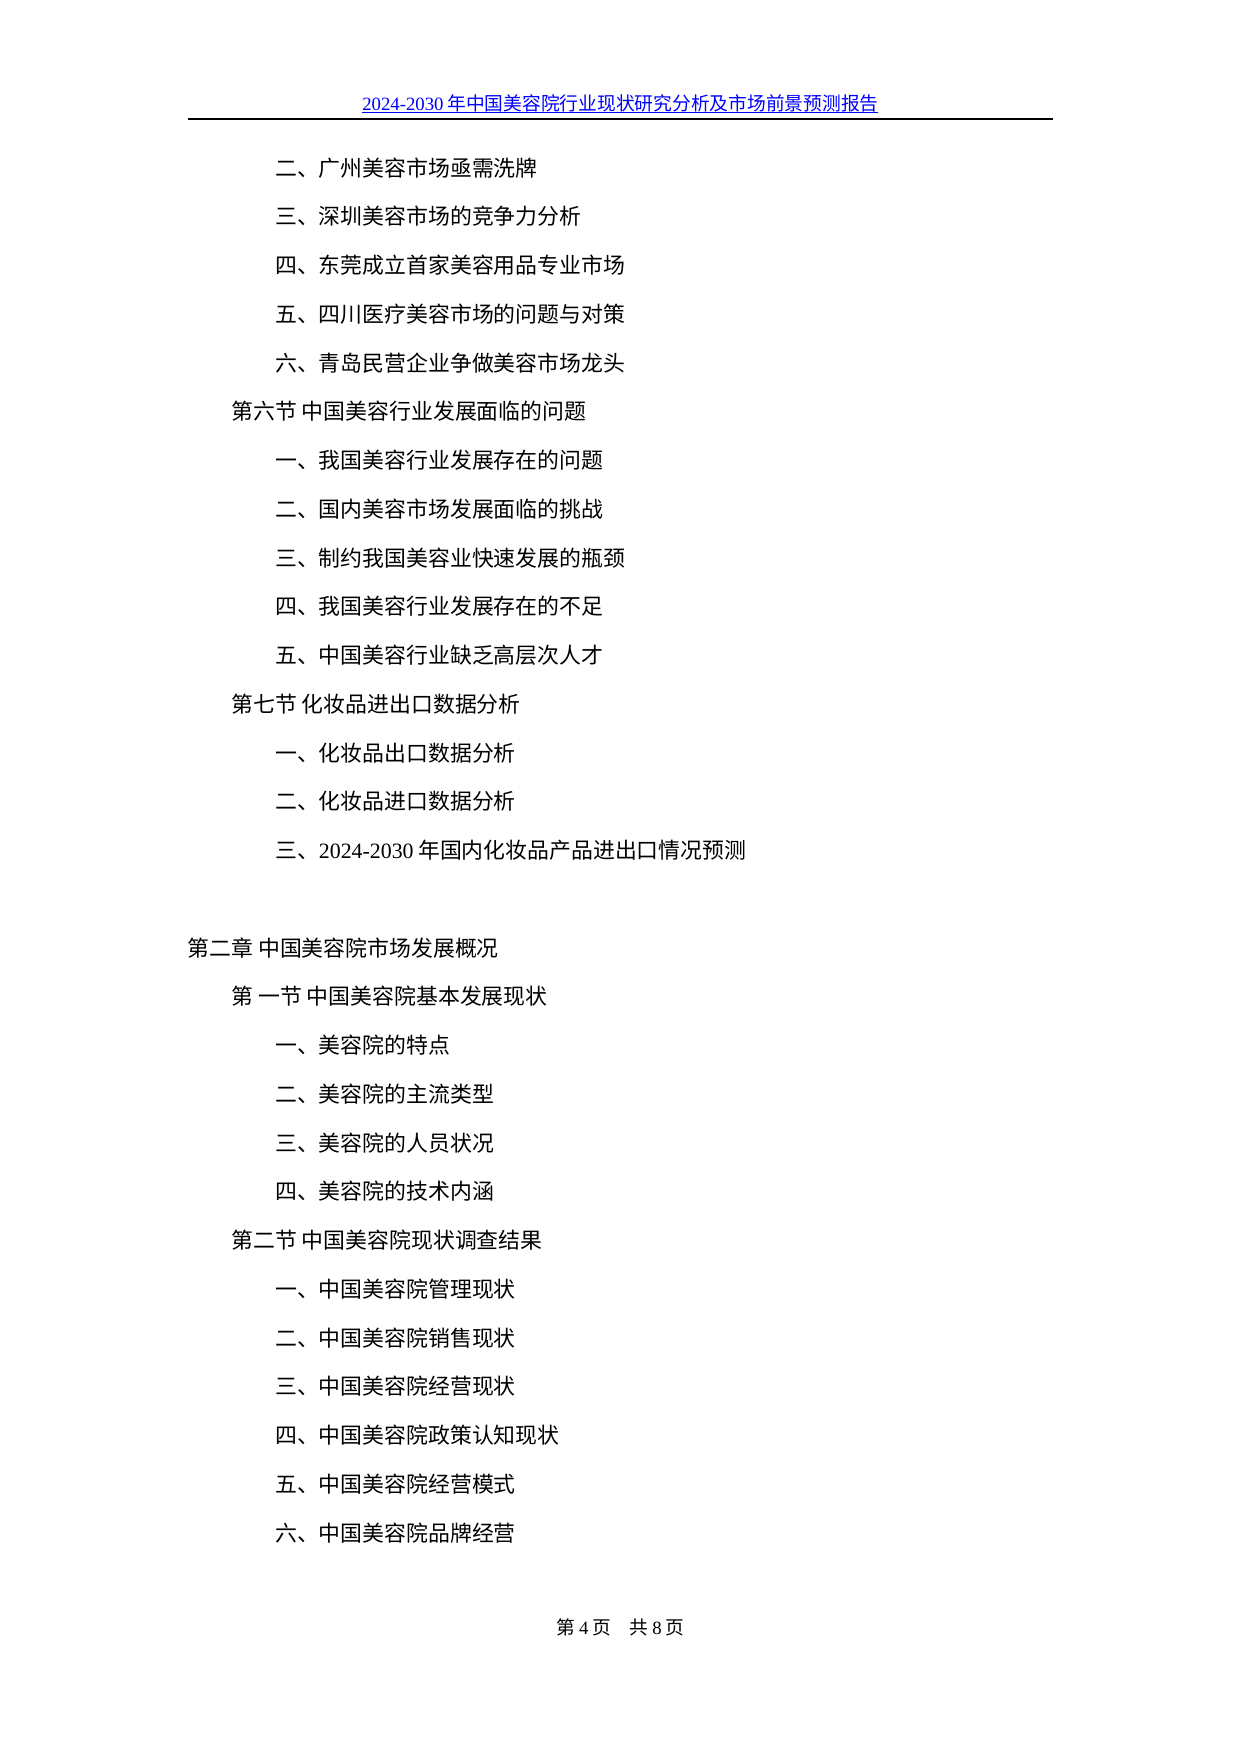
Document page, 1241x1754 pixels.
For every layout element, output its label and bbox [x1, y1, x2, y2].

text [187, 150, 1053, 1548]
